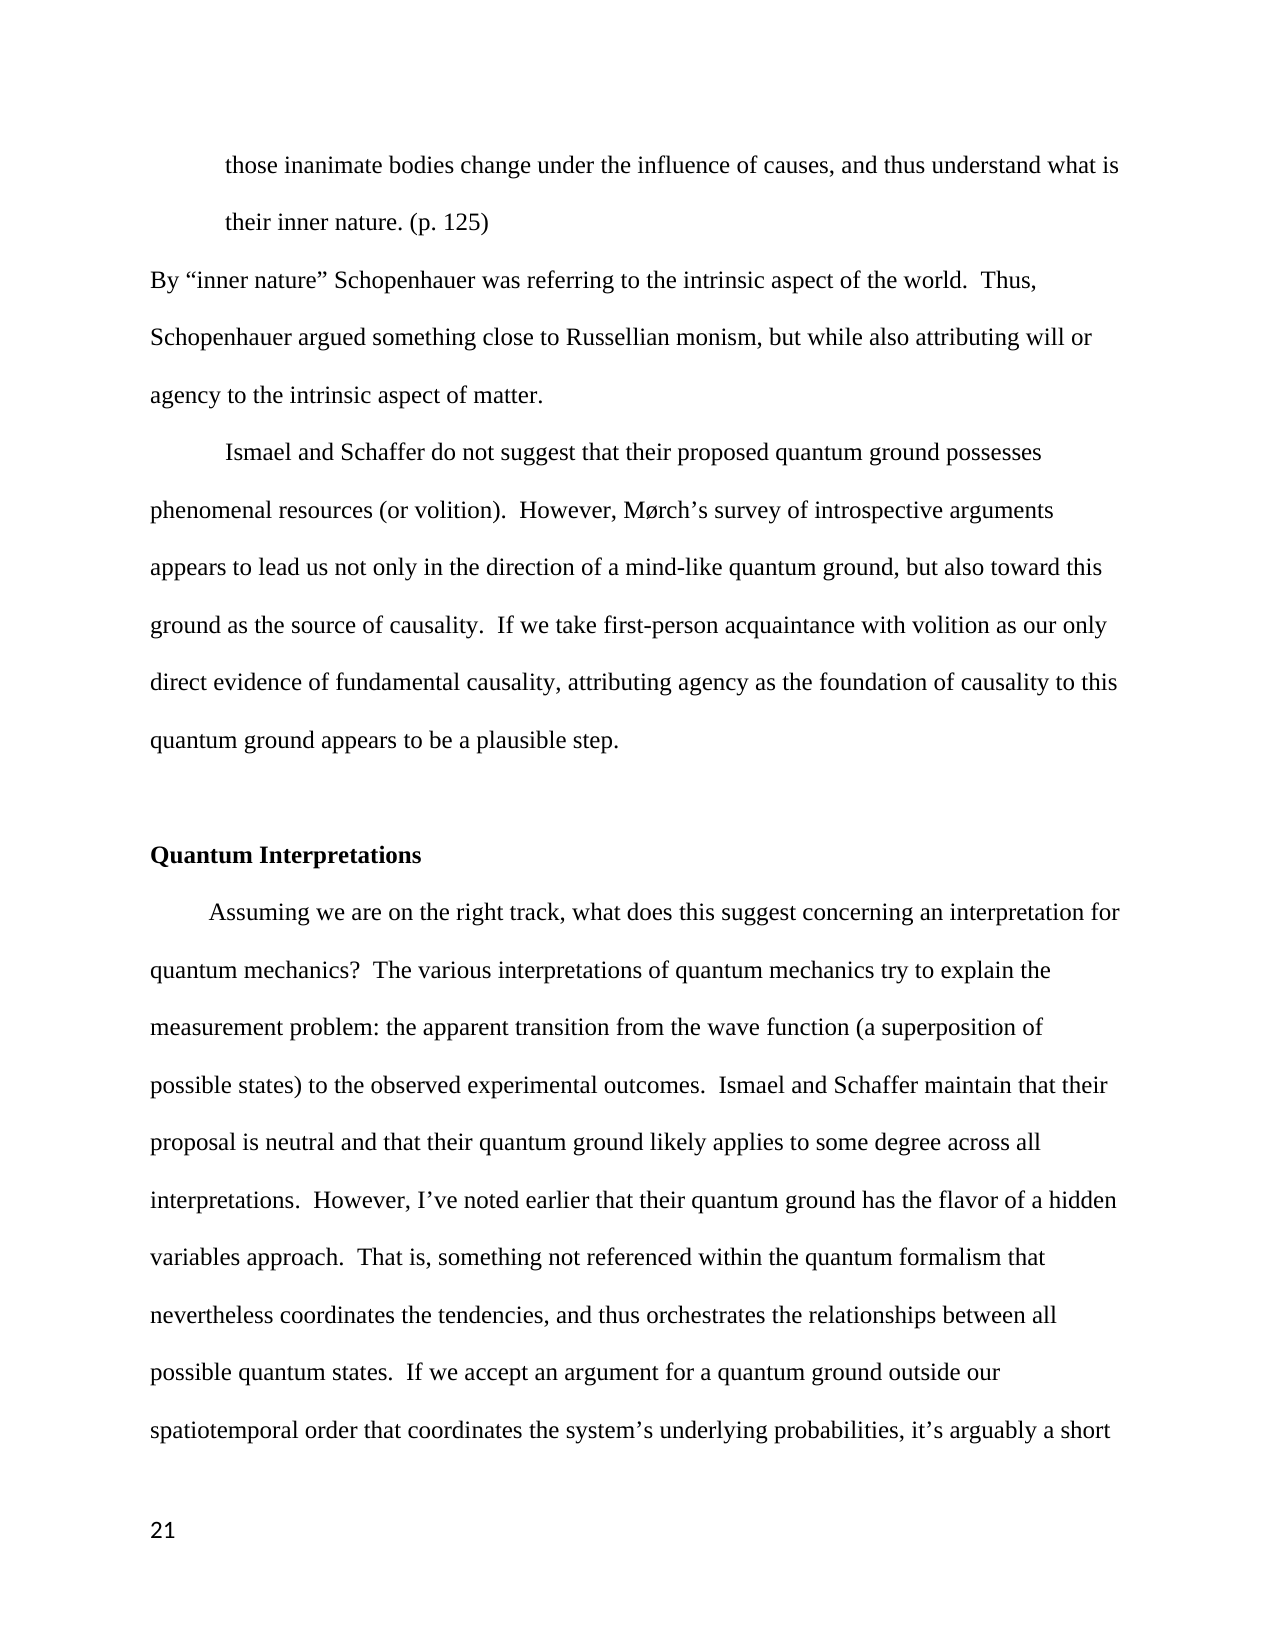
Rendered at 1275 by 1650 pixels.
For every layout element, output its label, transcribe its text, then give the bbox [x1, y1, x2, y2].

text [225, 150, 1125, 236]
text Quantum Interpretations [150, 840, 1125, 869]
text By “inner nature” Schopenhauer was referring to the intrinsic aspect of the world. Thus, Schopenhauer argued something close to Russellian monism, but while also attributing will or agency to the intrinsic aspect of matter. [150, 265, 1125, 409]
text Ismael and Schaffer do not suggest that their proposed quantum ground possesses phenomenal resources (or volition). However, Mørch’s survey of introspective arguments appears to lead us not only in the direction of a mind-like quantum ground, but also toward this ground as the source of causality. If we take first-person acquaintance with volition as our only direct evidence of fundamental causality, attributing agency as the foundation of causality to this quantum ground appears to be a plausible step. [150, 437, 1125, 754]
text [150, 897, 1125, 1444]
